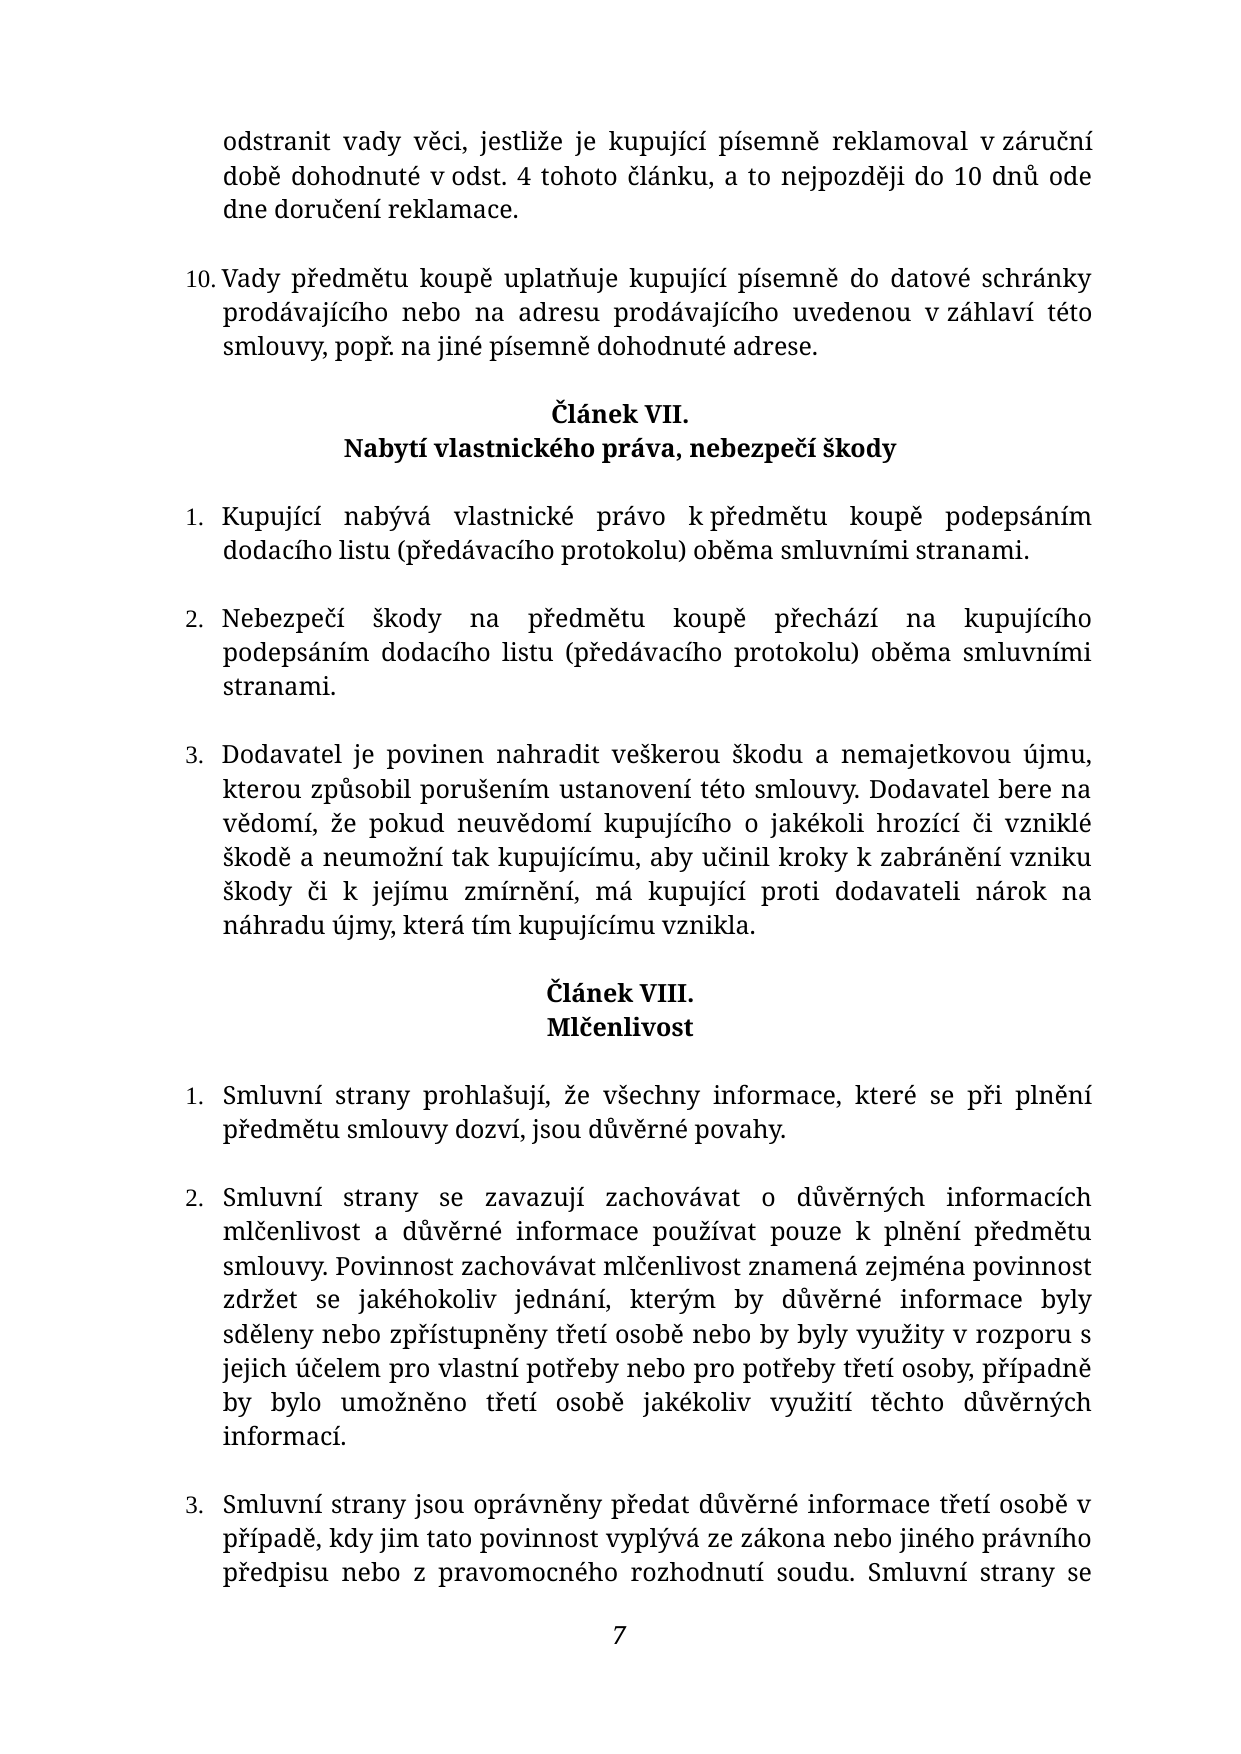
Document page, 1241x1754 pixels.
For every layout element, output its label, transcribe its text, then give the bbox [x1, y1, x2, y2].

list Smluvní strany se zavazují zachovávat o důvěrných informacích mlčenlivost a důvěrné informace používat pouze k plnění předmětu smlouvy. Povinnost zachovávat mlčenlivost znamená zejména povinnost zdržet se jakéhokoliv jednání, kterým by důvěrné informace byly sděleny nebo zpřístupněny třetí osobě nebo by byly využity v rozporu s jejich účelem pro vlastní potřeby nebo pro potřeby třetí osoby, případně by bylo umožněno třetí osobě jakékoliv využití těchto důvěrných informací. [185, 1180, 1093, 1452]
list Vady předmětu koupě uplatňuje kupující písemně do datové schránky prodávajícího nebo na adresu prodávajícího uvedenou v záhlaví této smlouvy, popř. na jiné písemně dohodnuté adrese. [185, 260, 1093, 362]
list Kupující nabývá vlastnické právo k předmětu koupě podepsáním dodacího listu (předávacího protokolu) oběma smluvními stranami. [185, 499, 1093, 567]
text Mlčenlivost [148, 1010, 1093, 1044]
text Článek VII. [148, 397, 1093, 431]
text Článek VIII. [148, 976, 1093, 1010]
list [185, 124, 1093, 226]
list Dodavatel je povinen nahradit veškerou škodu a nemajetkovou újmu, kterou způsobil porušením ustanovení této smlouvy. Dodavatel bere na vědomí, že pokud neuvědomí kupujícího o jakékoli hrozící či vzniklé škodě a neumožní tak kupujícímu, aby učinil kroky k zabránění vzniku škody či k jejímu zmírnění, má kupující proti dodavateli nárok na náhradu újmy, která tím kupujícímu vznikla. [185, 737, 1093, 942]
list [185, 1487, 1093, 1589]
text Nabytí vlastnického práva, nebezpečí škody [148, 431, 1093, 465]
list Smluvní strany prohlašují, že všechny informace, které se při plnění předmětu smlouvy dozví, jsou důvěrné povahy. [185, 1078, 1093, 1146]
list Nebezpečí škody na předmětu koupě přechází na kupujícího podepsáním dodacího listu (předávacího protokolu) oběma smluvními stranami. [185, 601, 1093, 703]
